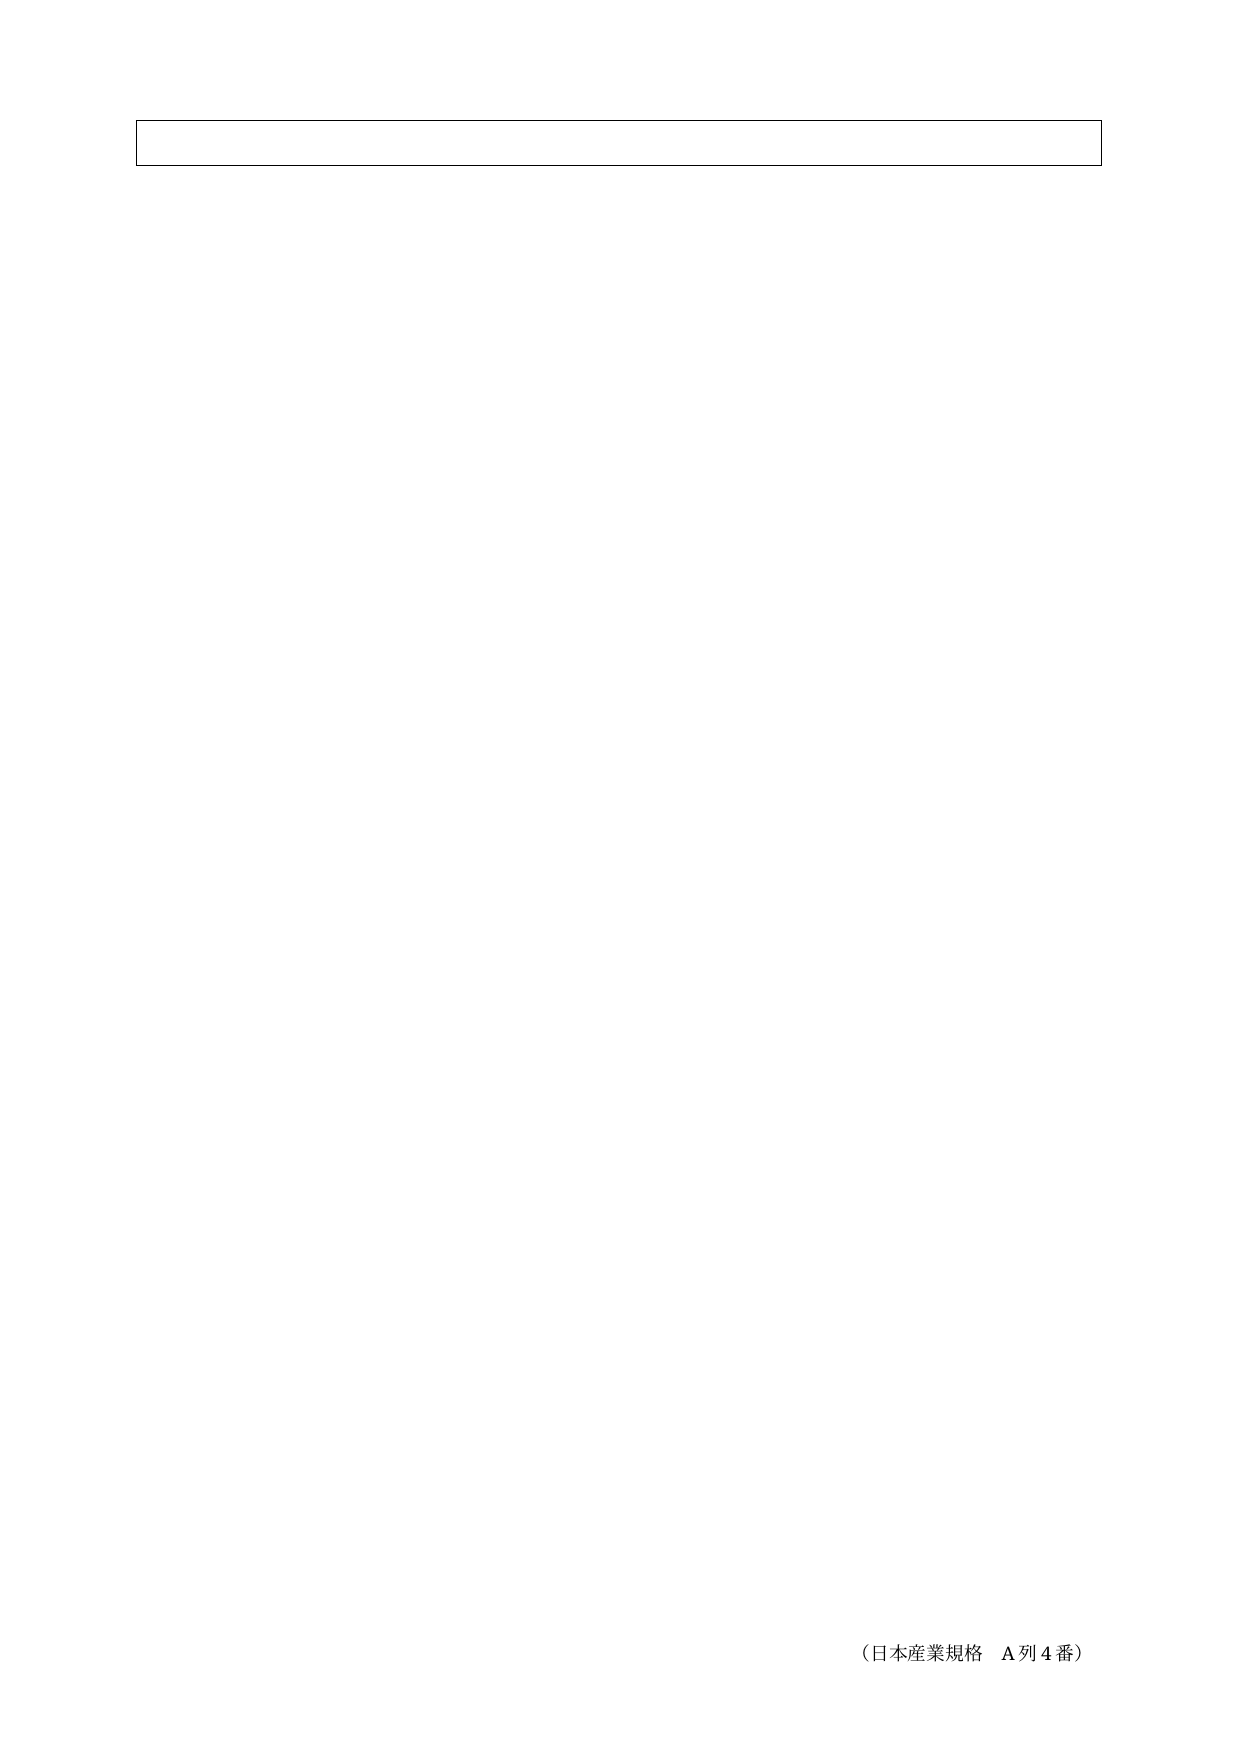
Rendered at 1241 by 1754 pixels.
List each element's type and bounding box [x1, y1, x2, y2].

table_header [137, 121, 1101, 165]
